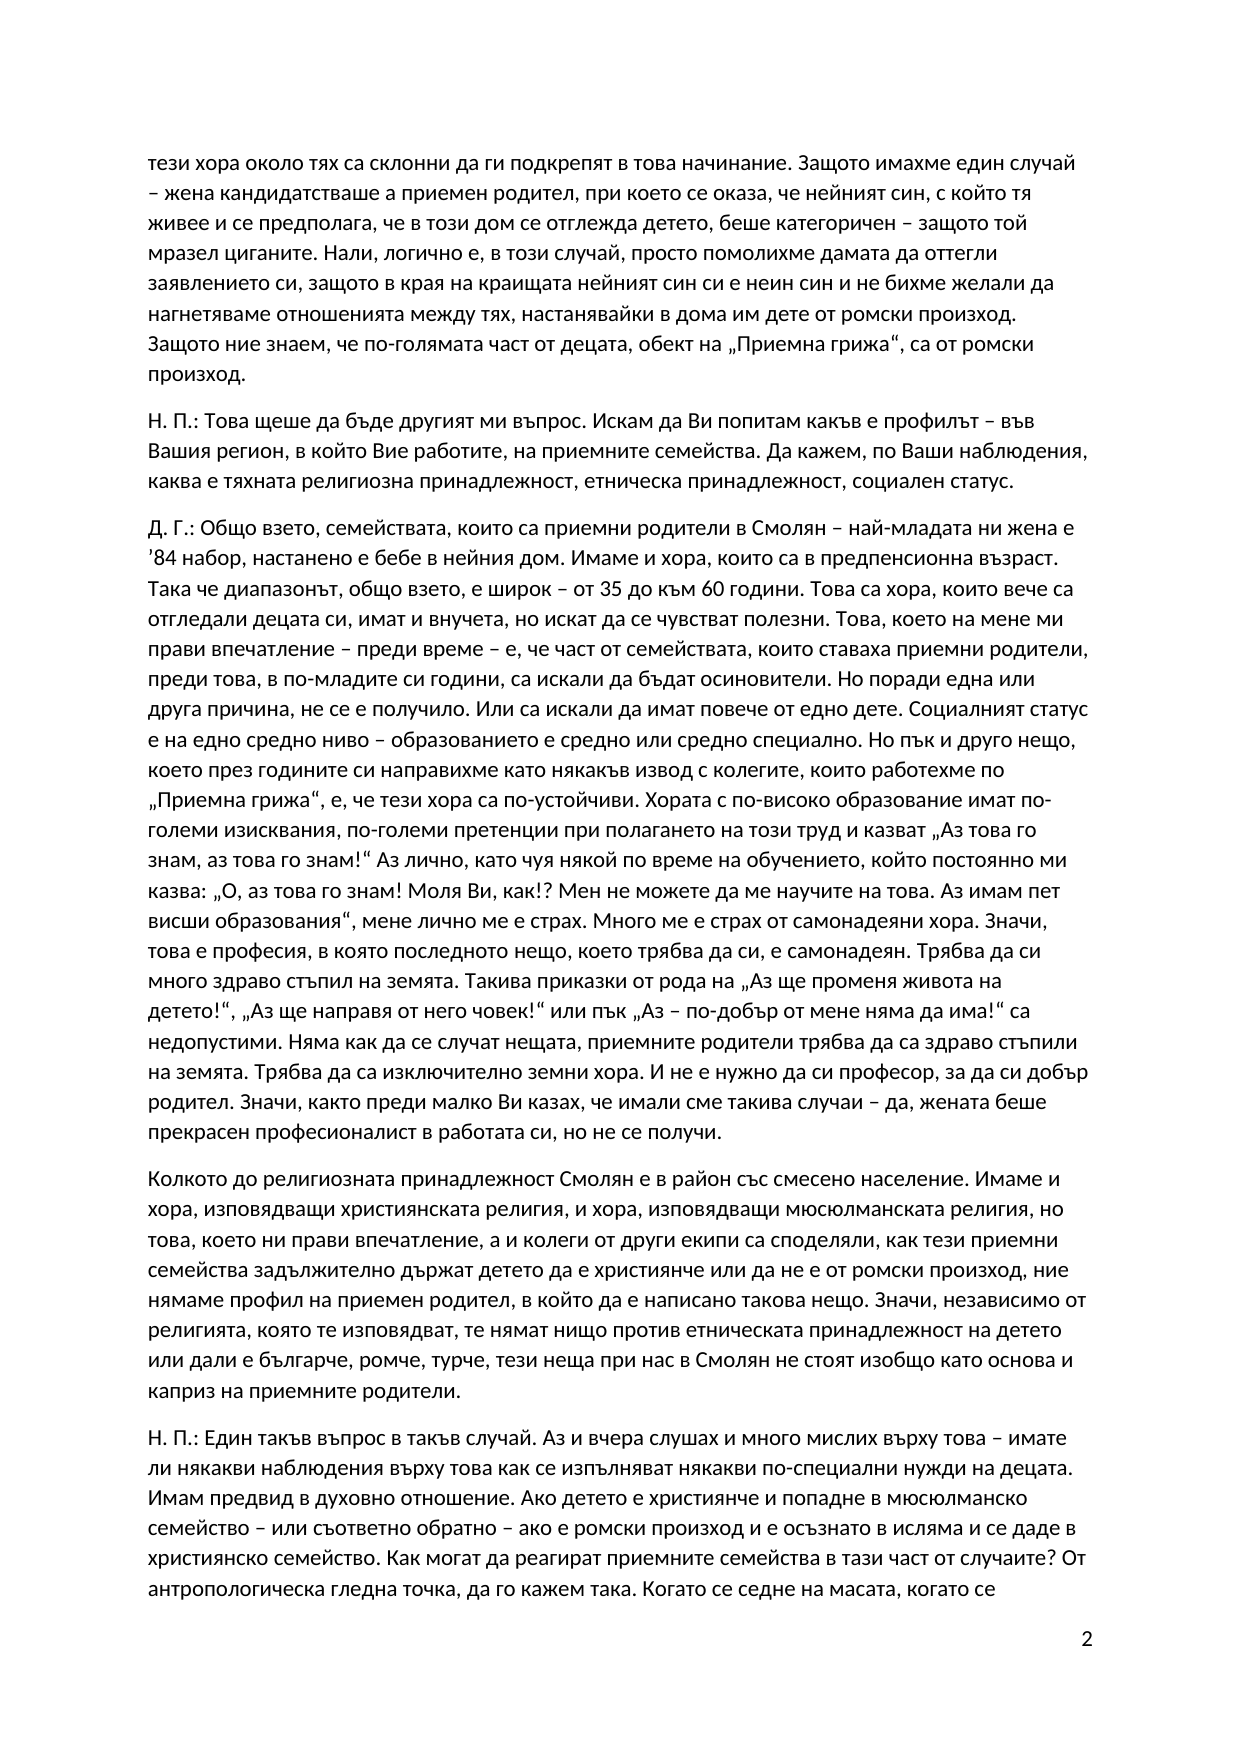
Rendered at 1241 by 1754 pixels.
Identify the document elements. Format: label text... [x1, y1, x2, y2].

text Д. Г.: Общо взето, семействата, които са приемни родители в Смолян – най-младата ни жена е ’84 набор, настанено е бебе в нейния дом. Имаме и хора, които са в предпенсионна възраст. Така че диапазонът, общо взето, е широк – от 35 до към 60 години. Това са хора, които вече са отгледали децата си, имат и внучета, но искат да се чувстват полезни. Това, което на мене ми прави впечатление – преди време – е, че част от семействата, които ставаха приемни родители, преди това, в по-младите си години, са искали да бъдат осиновители. Но поради една или друга причина, не се е получило. Или са искали да имат повече от едно дете. Социалният статус е на едно средно ниво – образованието е средно или средно специално. Но пък и друго нещо, което през годините си направихме като някакъв извод с колегите, които работехме по „Приемна грижа“, е, че тези хора са по-устойчиви. Хората с по-високо образование имат по-големи изисквания, по-големи претенции при полагането на този труд и казват „Аз това го знам, аз това го знам!“ Аз лично, като чуя някой по време на обучението, който постоянно ми казва: „О, аз това го знам! Моля Ви, как!? Мен не можете да ме научите на това. Аз имам пет висши образования“, мене лично ме е страх. Много ме е страх от самонадеяни хора. Значи, това е професия, в която последното нещо, което трябва да си, е самонадеян. Трябва да си много здраво стъпил на земята. Такива приказки от рода на „Аз ще променя живота на детето!“, „Аз ще направя от него човек!“ или пък „Аз – по-добър от мене няма да има!“ са недопустими. Няма как да се случат нещата, приемните родители трябва да са здраво стъпили на земята. Трябва да са изключително земни хора. И не е нужно да си професор, за да си добър родител. Значи, както преди малко Ви казах, че имали сме такива случаи – да, жената беше прекрасен професионалист в работата си, но не се получи. [148, 513, 1093, 1145]
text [148, 1423, 1093, 1602]
text Колкото до религиозната принадлежност Смолян е в район със смесено население. Имаме и хора, изповядващи християнската религия, и хора, изповядващи мюсюлманската религия, но това, което ни прави впечатление, а и колеги от други екипи са споделяли, как тези приемни семейства задължително държат детето да е християнче или да не е от ромски произход, ние нямаме профил на приемен родител, в който да е написано такова нещо. Значи, независимо от религията, която те изповядват, те нямат нищо против етническата принадлежност на детето или дали е българче, ромче, турче, тези неща при нас в Смолян не стоят изобщо като основа и каприз на приемните родители. [148, 1164, 1093, 1404]
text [148, 148, 1093, 387]
text Н. П.: Това щеше да бъде другият ми въпрос. Искам да Ви попитам какъв е профилът – във Вашия регион, в който Вие работите, на приемните семейства. Да кажем, по Ваши наблюдения, каква е тяхната религиозна принадлежност, етническа принадлежност, социален статус. [148, 406, 1093, 494]
